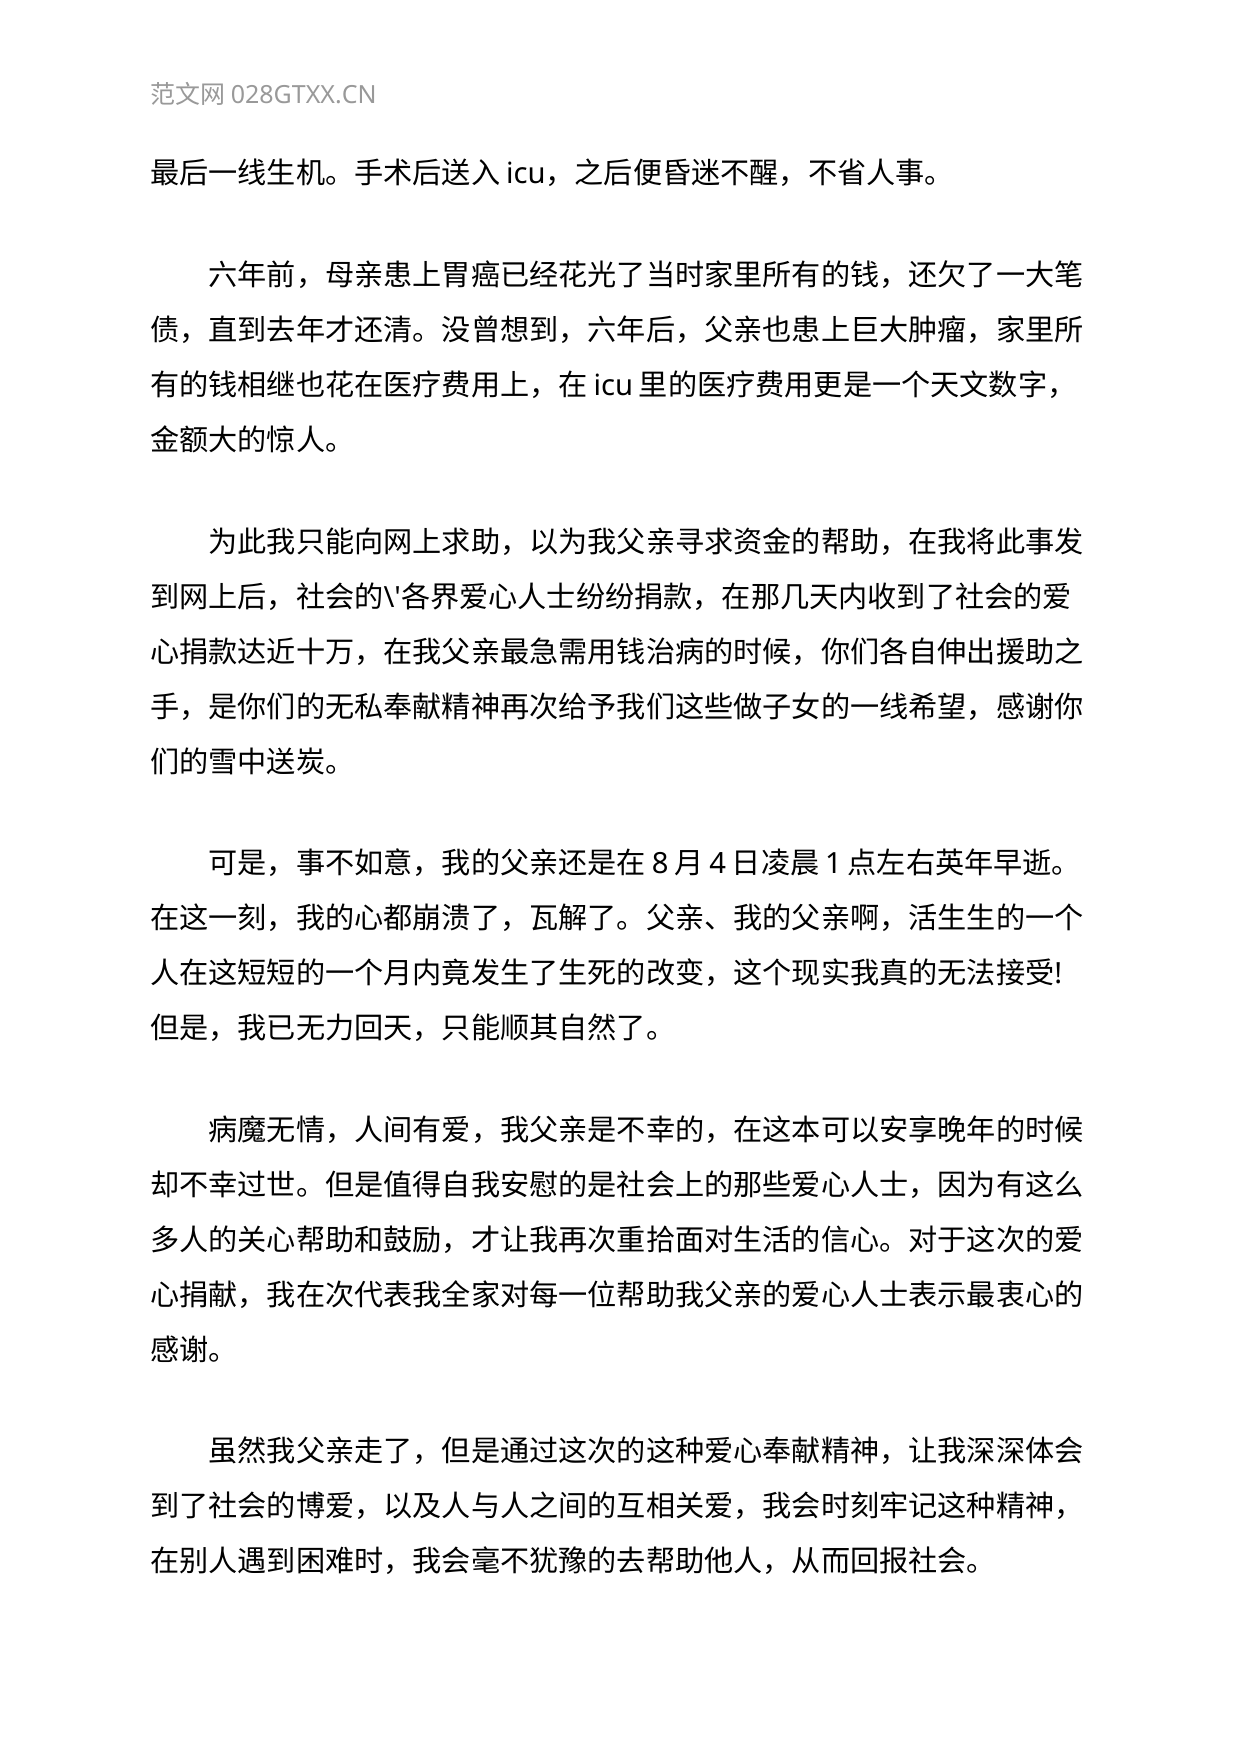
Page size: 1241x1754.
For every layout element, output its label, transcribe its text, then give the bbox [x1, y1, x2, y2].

text 可是，事不如意，我的父亲还是在8月4日凌晨1点左右英年早逝。在这一刻，我的心都崩溃了，瓦解了。父亲、我的父亲啊，活生生的一个人在这短短的一个月内竟发生了生死的改变，这个现实我真的无法接受!但是，我已无力回天，只能顺其自然了。 [150, 840, 1090, 1047]
text 病魔无情，人间有爱，我父亲是不幸的，在这本可以安享晚年的时候却不幸过世。但是值得自我安慰的是社会上的那些爱心人士，因为有这么多人的关心帮助和鼓励，才让我再次重拾面对生活的信心。对于这次的爱心捐献，我在次代表我全家对每一位帮助我父亲的爱心人士表示最衷心的感谢。 [150, 1107, 1090, 1368]
text 六年前，母亲患上胃癌已经花光了当时家里所有的钱，还欠了一大笔债，直到去年才还清。没曾想到，六年后，父亲也患上巨大肿瘤，家里所有的钱相继也花在医疗费用上，在icu里的医疗费用更是一个天文数字，金额大的惊人。 [150, 252, 1090, 459]
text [150, 150, 1090, 192]
text 虽然我父亲走了，但是通过这次的这种爱心奉献精神，让我深深体会到了社会的博爱，以及人与人之间的互相关爱，我会时刻牢记这种精神，在别人遇到困难时，我会毫不犹豫的去帮助他人，从而回报社会。 [150, 1428, 1090, 1580]
text 为此我只能向网上求助，以为我父亲寻求资金的帮助，在我将此事发到网上后，社会的\'各界爱心人士纷纷捐款，在那几天内收到了社会的爱心捐款达近十万，在我父亲最急需用钱治病的时候，你们各自伸出援助之手，是你们的无私奉献精神再次给予我们这些做子女的一线希望，感谢你们的雪中送炭。 [150, 518, 1090, 781]
